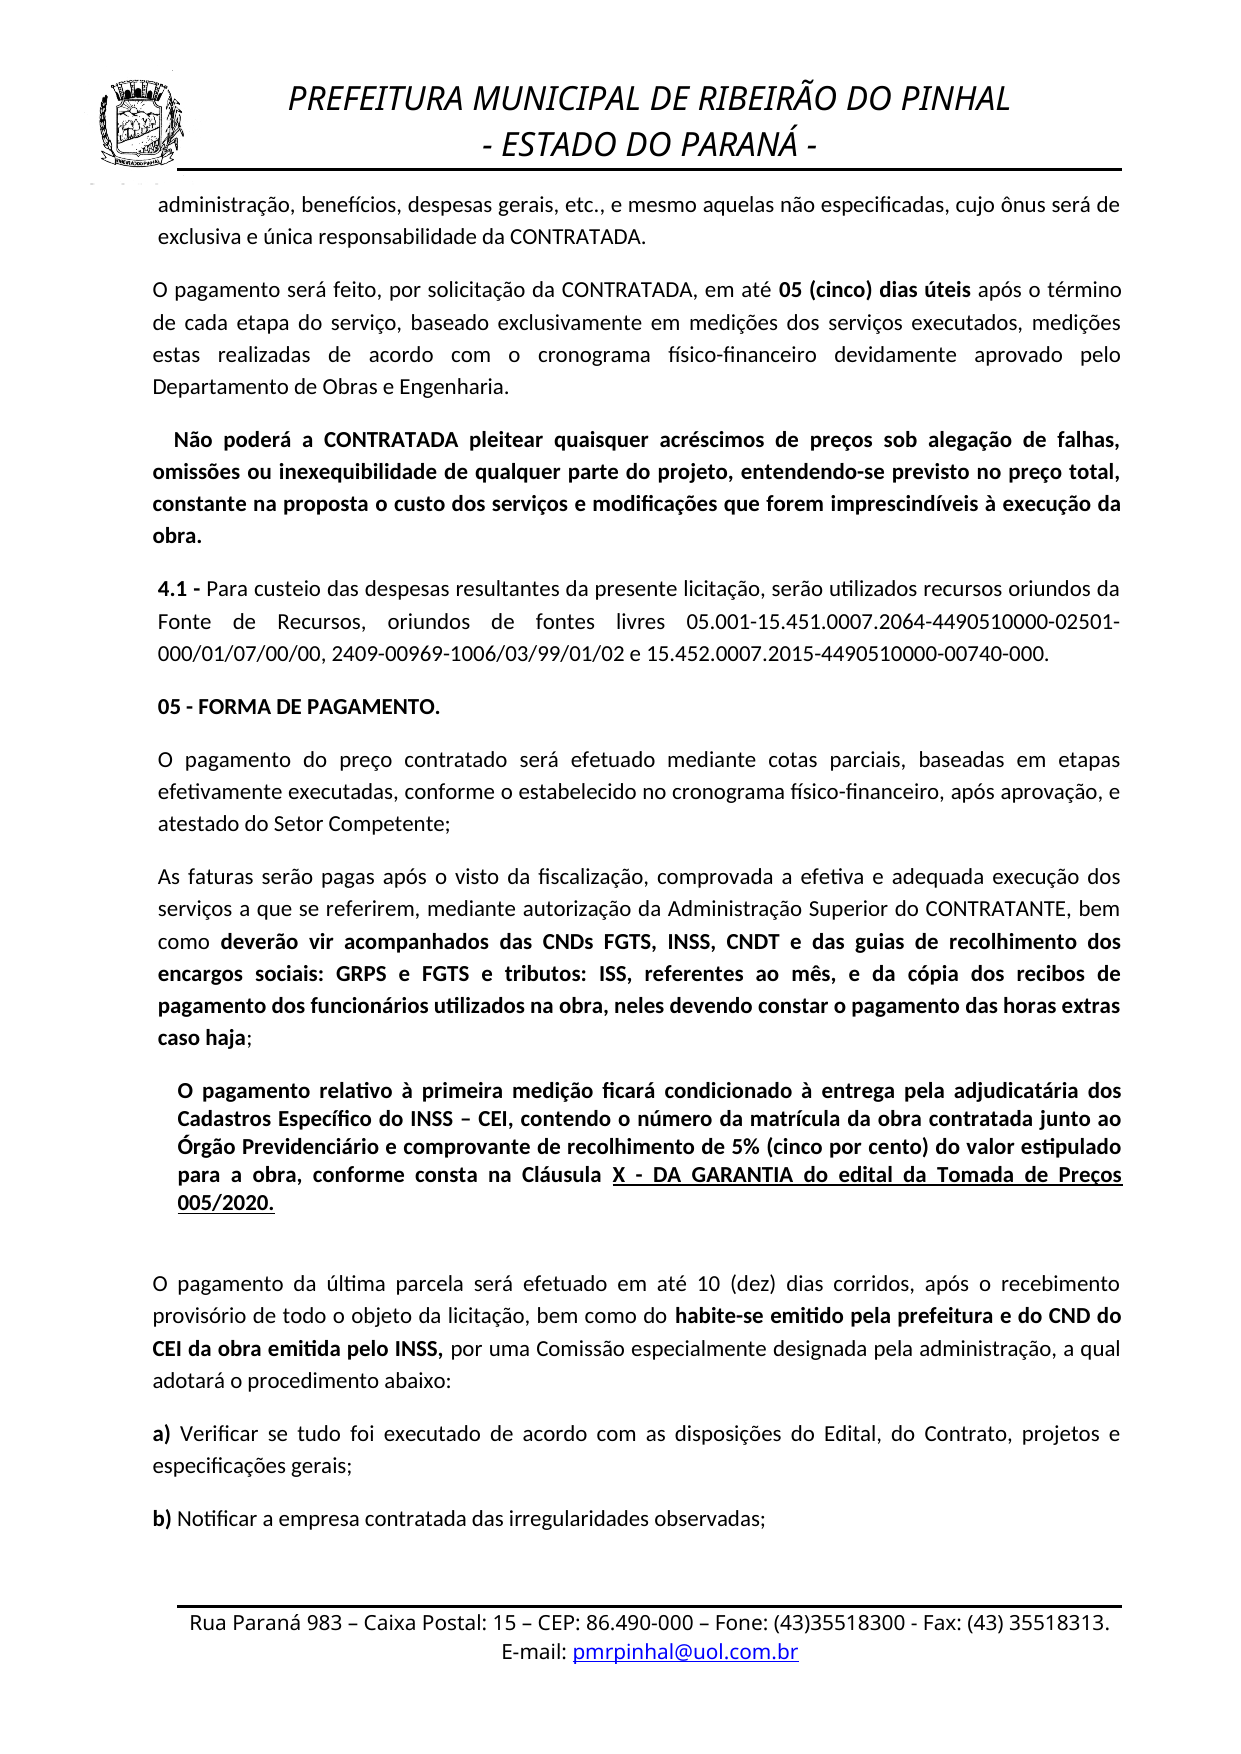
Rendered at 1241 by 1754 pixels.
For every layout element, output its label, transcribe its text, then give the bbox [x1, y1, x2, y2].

text O pagamento será feito, por solicitação da CONTRATADA, em até 05 (cinco) dias úteis após o término de cada etapa do serviço, baseado exclusivamente em medições dos serviços executados, medições estas realizadas de acordo com o cronograma físico-financeiro devidamente aprovado pelo Departamento de Obras e Engenharia. [152, 275, 1122, 400]
text a) Verificar se tudo foi executado de acordo com as disposições do Edital, do Contrato, projetos e especificações gerais; [152, 1419, 1122, 1479]
text Não poderá a CONTRATADA pleitear quaisquer acréscimos de preços sob alegação de falhas, omissões ou inexequibilidade de qualquer parte do projeto, entendendo-se previsto no preço total, constante na proposta o custo dos serviços e modificações que forem imprescindíveis à execução da obra. [152, 425, 1122, 549]
text b) Notificar a empresa contratada das irregularidades observadas; [152, 1504, 1122, 1532]
text 4.1 - Para custeio das despesas resultantes da presente licitação, serão utilizados recursos oriundos da Fonte de Recursos, oriundos de fontes livres 05.001-15.451.0007.2064-4490510000-02501-000/01/07/00/00, 2409-00969-1006/03/99/01/02 e 15.452.0007.2015-4490510000-00740-000. [158, 574, 1122, 667]
text O pagamento da última parcela será efetuado em até 10 (dez) dias corridos, após o recebimento provisório de todo o objeto da licitação, bem como do habite-se emitido pela prefeitura e do CND do CEI da obra emitida pelo INSS, por uma Comissão especialmente designada pela administração, a qual adotará o procedimento abaixo: [152, 1269, 1122, 1394]
picture [83, 65, 202, 185]
text O pagamento do preço contratado será efetuado mediante cotas parciais, baseadas em etapas efetivamente executadas, conforme o estabelecido no cronograma físico-financeiro, após aprovação, e atestado do Setor Competente; [158, 745, 1122, 837]
text 05 - FORMA DE PAGAMENTO. [158, 692, 1122, 720]
text O pagamento relativo à primeira medição ficará condicionado à entrega pela adjudicatária dos Cadastros Específico do INSS – CEI, contendo o número da matrícula da obra contratada junto ao Órgão Previdenciário e comprovante de recolhimento de 5% (cinco por cento) do valor estipulado para a obra, conforme consta na Cláusula X - DA GARANTIA do edital da Tomada de Preços 005/2020. [177, 1076, 1122, 1216]
text As faturas serão pagas após o visto da fiscalização, comprovada a efetiva e adequada execução dos serviços a que se referirem, mediante autorização da Administração Superior do CONTRATANTE, bem como deverão vir acompanhados das CNDs FGTS, INSS, CNDT e das guias de recolhimento dos encargos sociais: GRPS e FGTS e tributos: ISS, referentes ao mês, e da cópia dos recibos de pagamento dos funcionários utilizados na obra, neles devendo constar o pagamento das horas extras caso haja; [158, 862, 1122, 1051]
